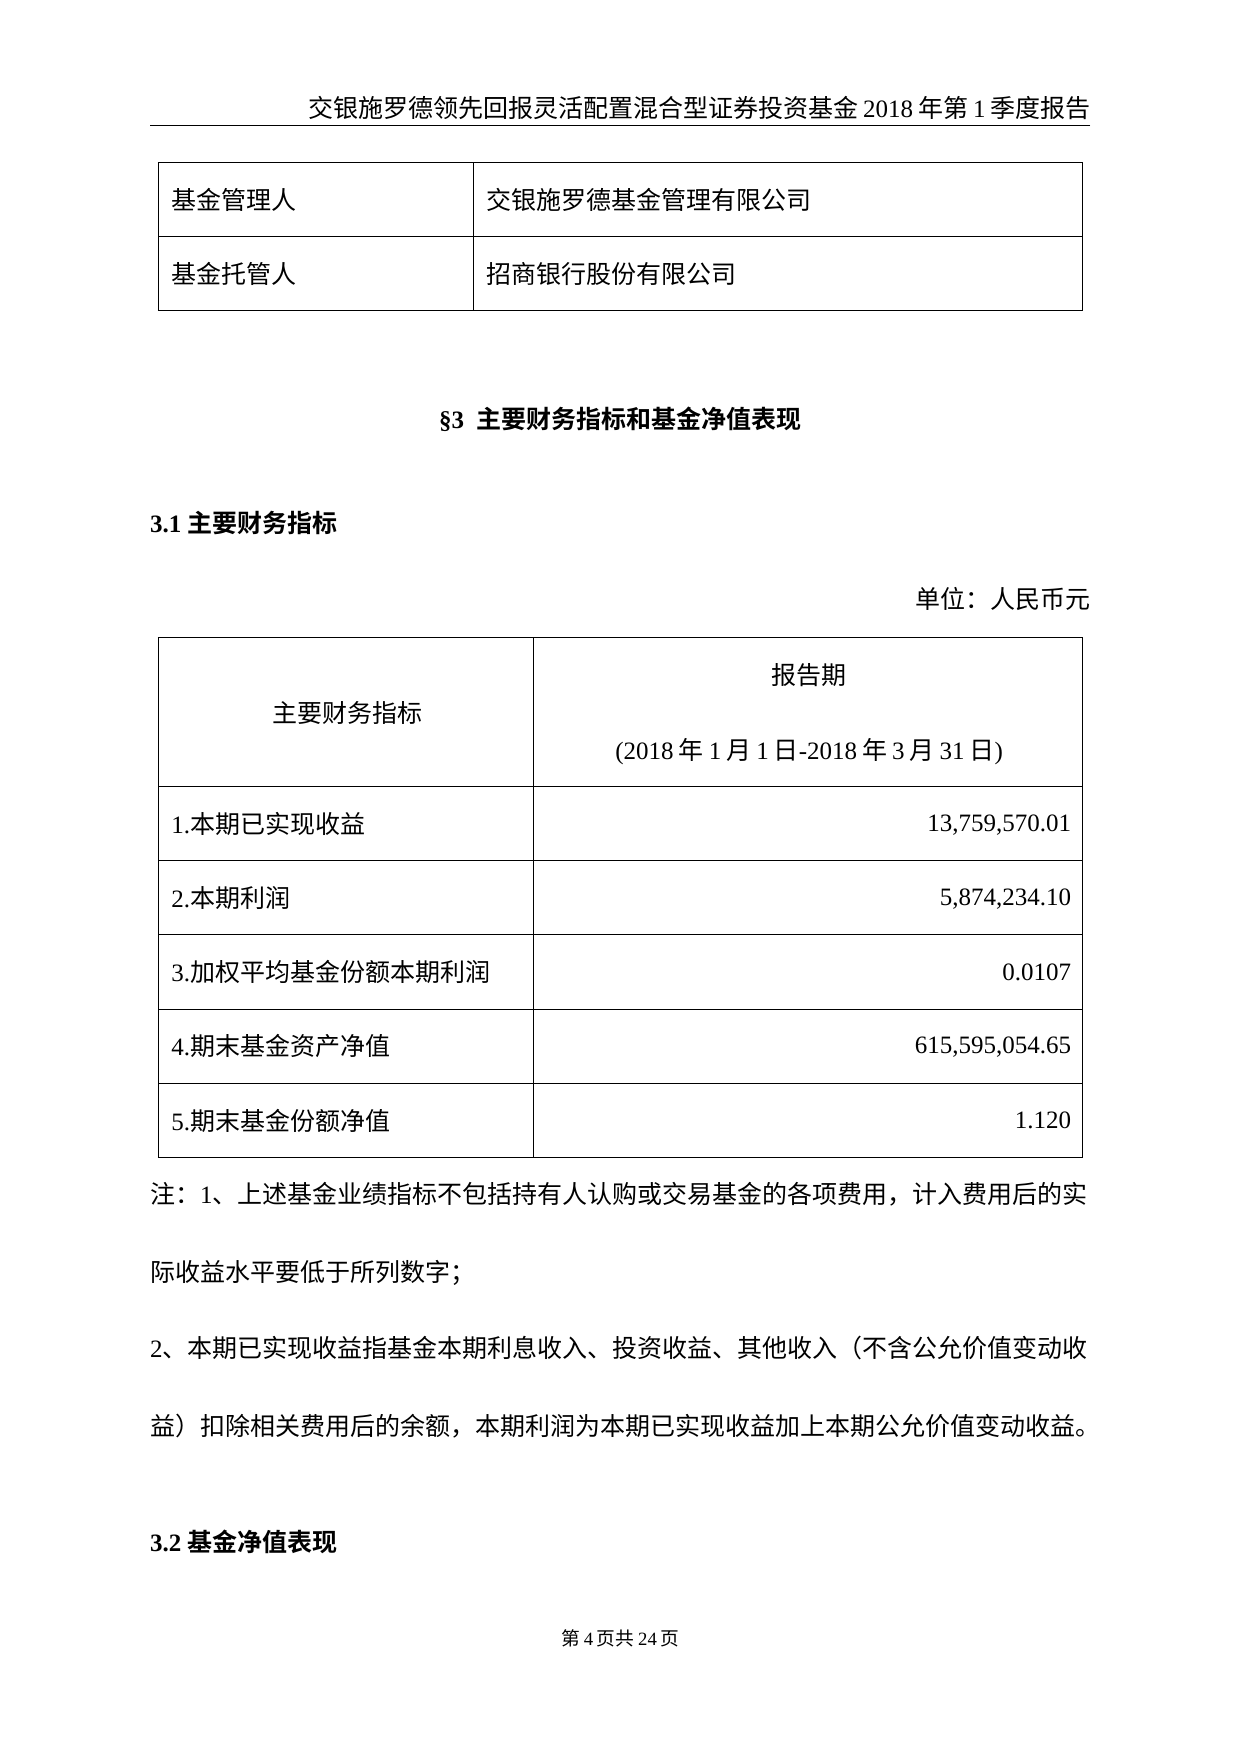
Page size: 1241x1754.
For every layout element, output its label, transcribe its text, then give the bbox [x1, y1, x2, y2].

table_cell 0.0107 [534, 935, 1082, 1008]
text 注：1、上述基金业绩指标不包括持有人认购或交易基金的各项费用，计入费用后的实际收益水平要低于所列数字； [150, 1161, 1090, 1303]
text 单位：人民币元 [152, 565, 1090, 630]
table_cell 1.120 [534, 1084, 1082, 1157]
table_header 报告期 (2018年1月1日-2018年3月31日) [534, 638, 1082, 786]
table_cell 5.期末基金份额净值 [159, 1084, 533, 1157]
table_cell 2.本期利润 [159, 861, 533, 934]
text 2、本期已实现收益指基金本期利息收入、投资收益、其他收入（不含公允价值变动收益）扣除相关费用后的余额，本期利润为本期已实现收益加上本期公允价值变动收益。 [150, 1314, 1090, 1457]
table_cell 1.本期已实现收益 [159, 787, 533, 860]
table_cell 基金托管人 [159, 237, 473, 310]
table_cell 招商银行股份有限公司 [474, 237, 1082, 310]
table_cell 615,595,054.65 [534, 1010, 1082, 1082]
subtitle §3 主要财务指标和基金净值表现 [150, 385, 1090, 450]
table_cell 13,759,570.01 [534, 787, 1082, 860]
table_cell 4.期末基金资产净值 [159, 1010, 533, 1082]
table_header 主要财务指标 [159, 638, 533, 786]
table_cell 3.加权平均基金份额本期利润 [159, 935, 533, 1008]
table_cell 交银施罗德基金管理有限公司 [474, 163, 1082, 236]
text 3.2 基金净值表现 [150, 1508, 1090, 1573]
text 3.1 主要财务指标 [150, 489, 1090, 554]
table_cell 基金管理人 [159, 163, 473, 236]
table_cell 5,874,234.10 [534, 861, 1082, 934]
